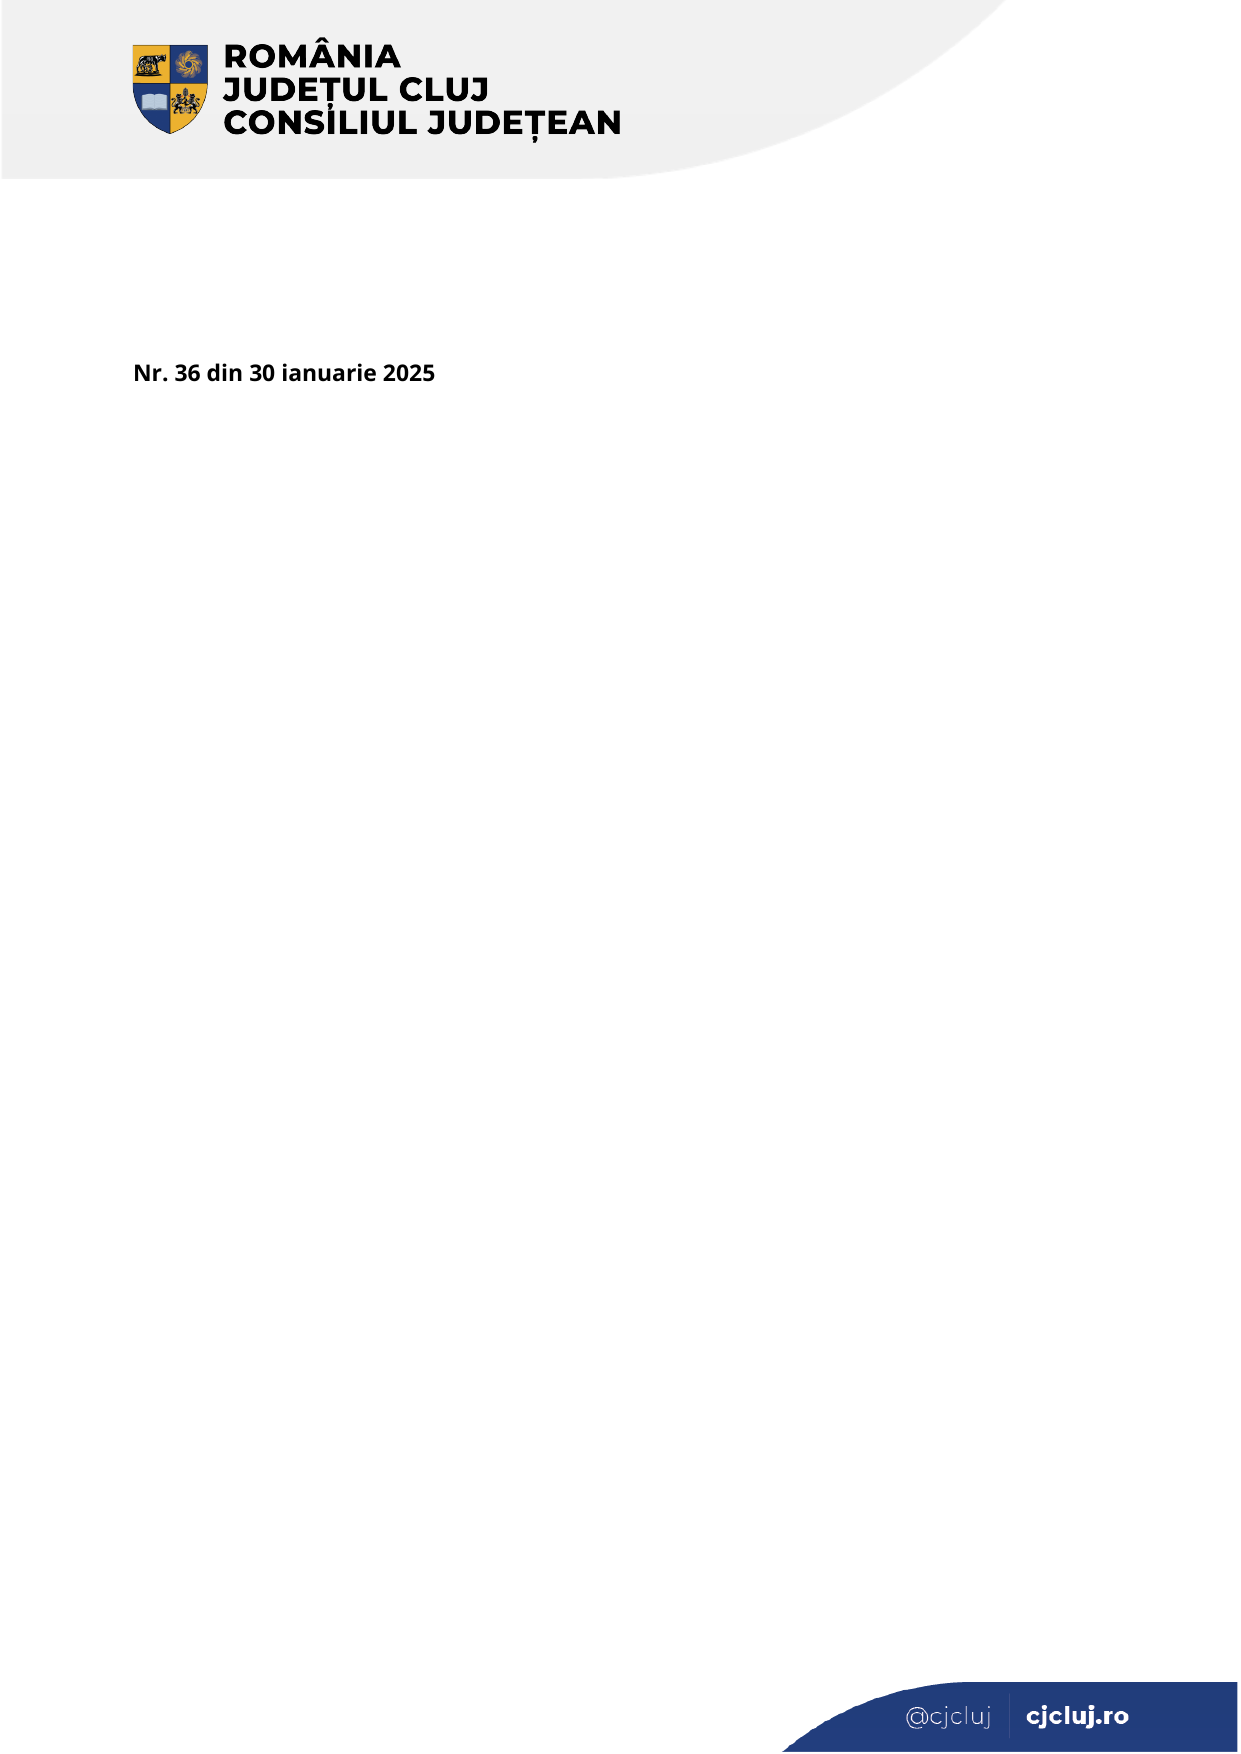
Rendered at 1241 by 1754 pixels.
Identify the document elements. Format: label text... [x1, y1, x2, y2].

picture [132, 37, 620, 143]
picture [781, 1682, 1238, 1752]
text Nr. 36 din 30 ianuarie 2025 [133, 356, 1137, 388]
